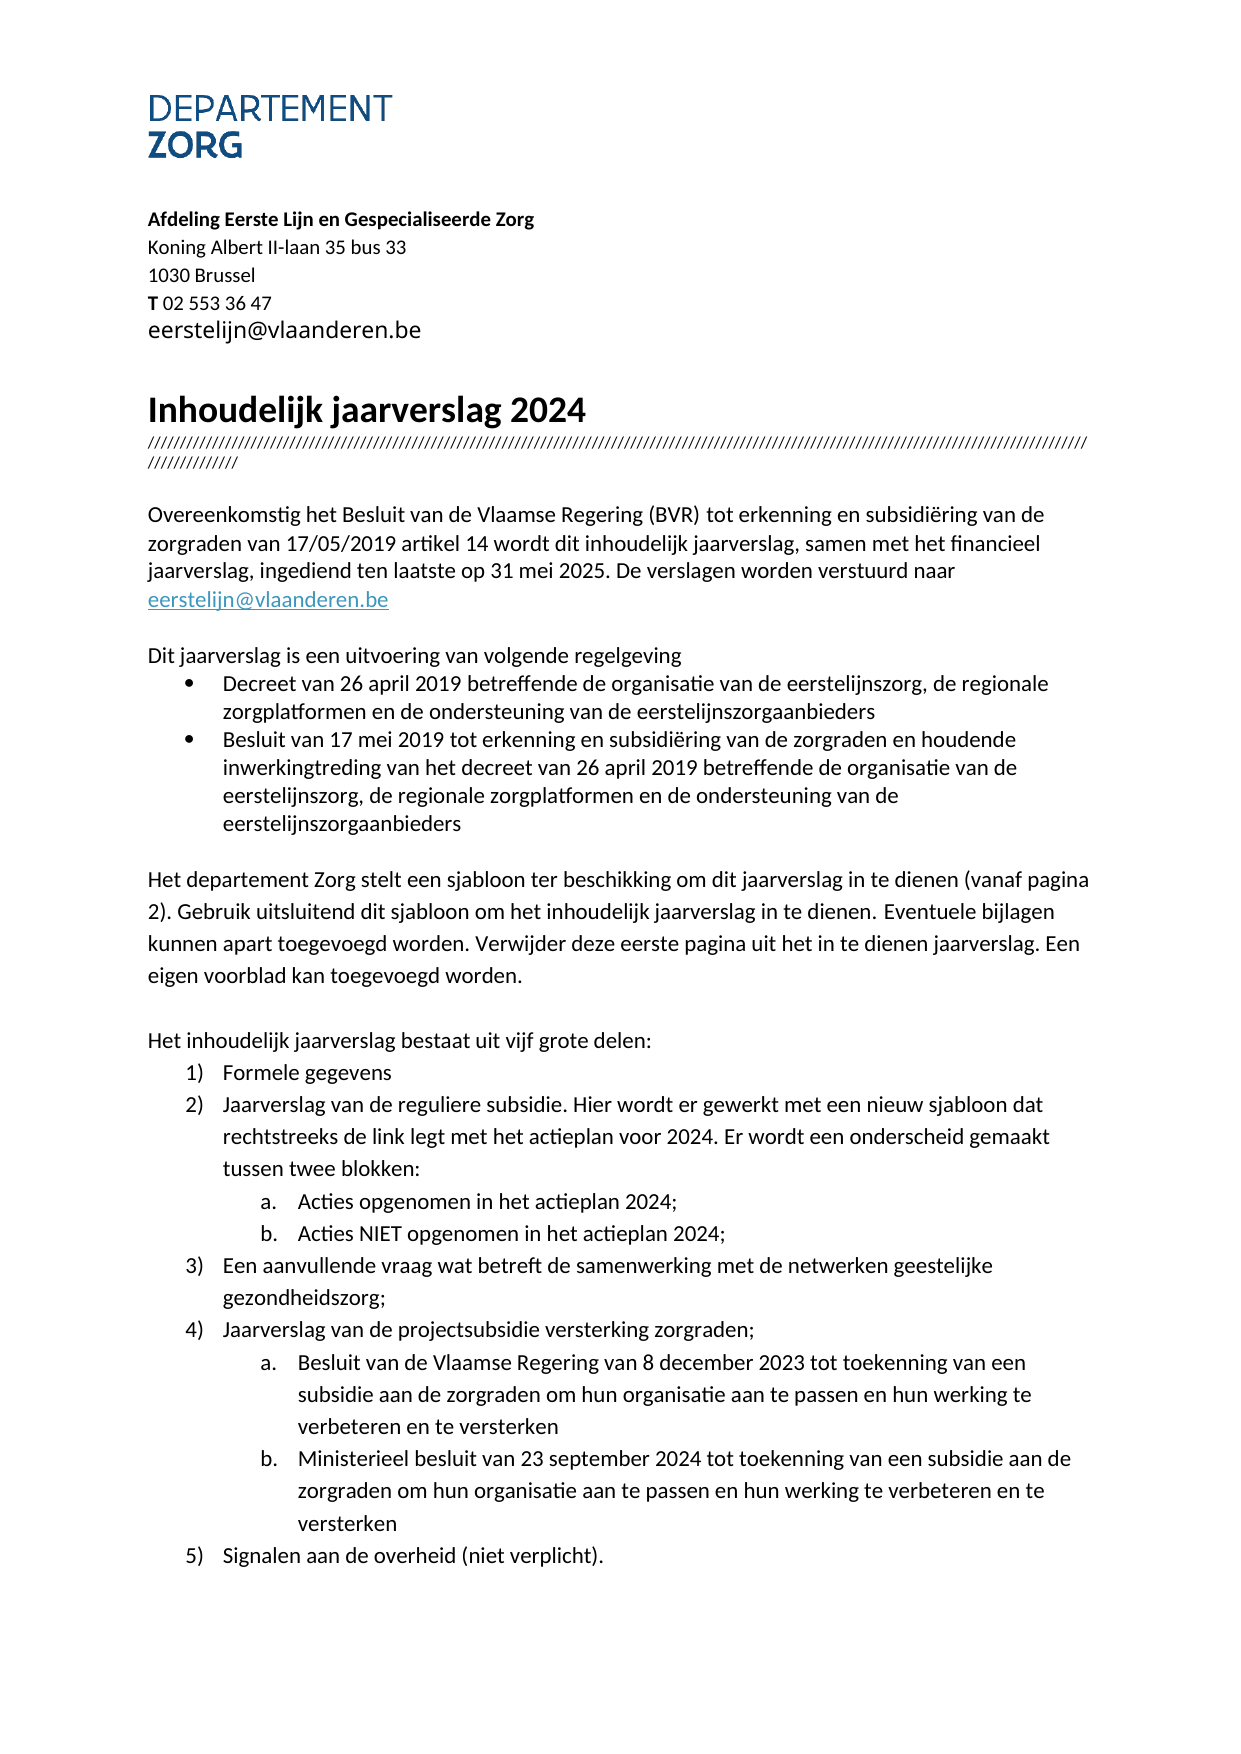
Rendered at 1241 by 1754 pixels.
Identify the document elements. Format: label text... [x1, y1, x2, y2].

text Inhoudelijk jaarverslag 2024 [148, 386, 1093, 432]
list Formele gegevens [185, 1058, 1093, 1086]
text Dit jaarverslag is een uitvoering van volgende regelgeving [148, 641, 1093, 669]
text T 02 553 36 47 [148, 288, 1093, 316]
text Overeenkomstig het Besluit van de Vlaamse Regering (BVR) tot erkenning en subsidiëring van de zorgraden van 17/05/2019 artikel 14 wordt dit inhoudelijk jaarverslag, samen met het financieel jaarverslag, ingediend ten laatste op 31 mei 2025. De verslagen worden verstuurd naar eerstelijn@vlaanderen.be [148, 501, 1093, 613]
text 1030 Brussel [148, 260, 1093, 288]
list Een aanvullende vraag wat betreft de samenwerking met de netwerken geestelijke gezondheidszorg; [185, 1251, 1093, 1311]
list Besluit van de Vlaamse Regering van 8 december 2023 tot toekenning van een subsidie aan de zorgraden om hun organisatie aan te passen en hun werking te verbeteren en te versterken [260, 1348, 1093, 1440]
list Ministerieel besluit van 23 september 2024 tot toekenning van een subsidie aan de zorgraden om hun organisatie aan te passen en hun werking te verbeteren en te versterken [260, 1444, 1093, 1537]
picture [147, 93, 393, 159]
text Afdeling Eerste Lijn en Gespecialiseerde Zorg [148, 204, 1093, 232]
text Het inhoudelijk jaarverslag bestaat uit vijf grote delen: [148, 1026, 1093, 1054]
text Het departement Zorg stelt een sjabloon ter beschikking om dit jaarverslag in te dienen (vanaf pagina 2). Gebruik uitsluitend dit sjabloon om het inhoudelijk jaarverslag in te dienen. Eventuele bijlagen kunnen apart toegevoegd worden. Verwijder deze eerste pagina uit het in te dienen jaarverslag. Een eigen voorblad kan toegevoegd worden. [148, 865, 1093, 989]
text //////////////////////////////////////////////////////////////////////////////////////////////////////////////////////////////////////////////////////////////// [148, 432, 1093, 473]
list Decreet van 26 april 2019 betreffende de organisatie van de eerstelijnszorg, de regionale zorgplatformen en de ondersteuning van de eerstelijnszorgaanbieders [185, 669, 1093, 725]
list Jaarverslag van de projectsubsidie versterking zorgraden; [185, 1316, 1093, 1343]
list Acties opgenomen in het actieplan 2024; [260, 1187, 1093, 1215]
list Acties NIET opgenomen in het actieplan 2024; [260, 1219, 1093, 1247]
text Koning Albert II-laan 35 bus 33 [148, 232, 1093, 260]
list Signalen aan de overheid (niet verplicht). [185, 1541, 1093, 1569]
list Besluit van 17 mei 2019 tot erkenning en subsidiëring van de zorgraden en houdende inwerkingtreding van het decreet van 26 april 2019 betreffende de organisatie van de eerstelijnszorg, de regionale zorgplatformen en de ondersteuning van de eerstelijnszorgaanbieders [185, 725, 1093, 837]
list Jaarverslag van de reguliere subsidie. Hier wordt er gewerkt met een nieuw sjabloon dat rechtstreeks de link legt met het actieplan voor 2024. Er wordt een onderscheid gemaakt tussen twee blokken: [185, 1090, 1093, 1183]
